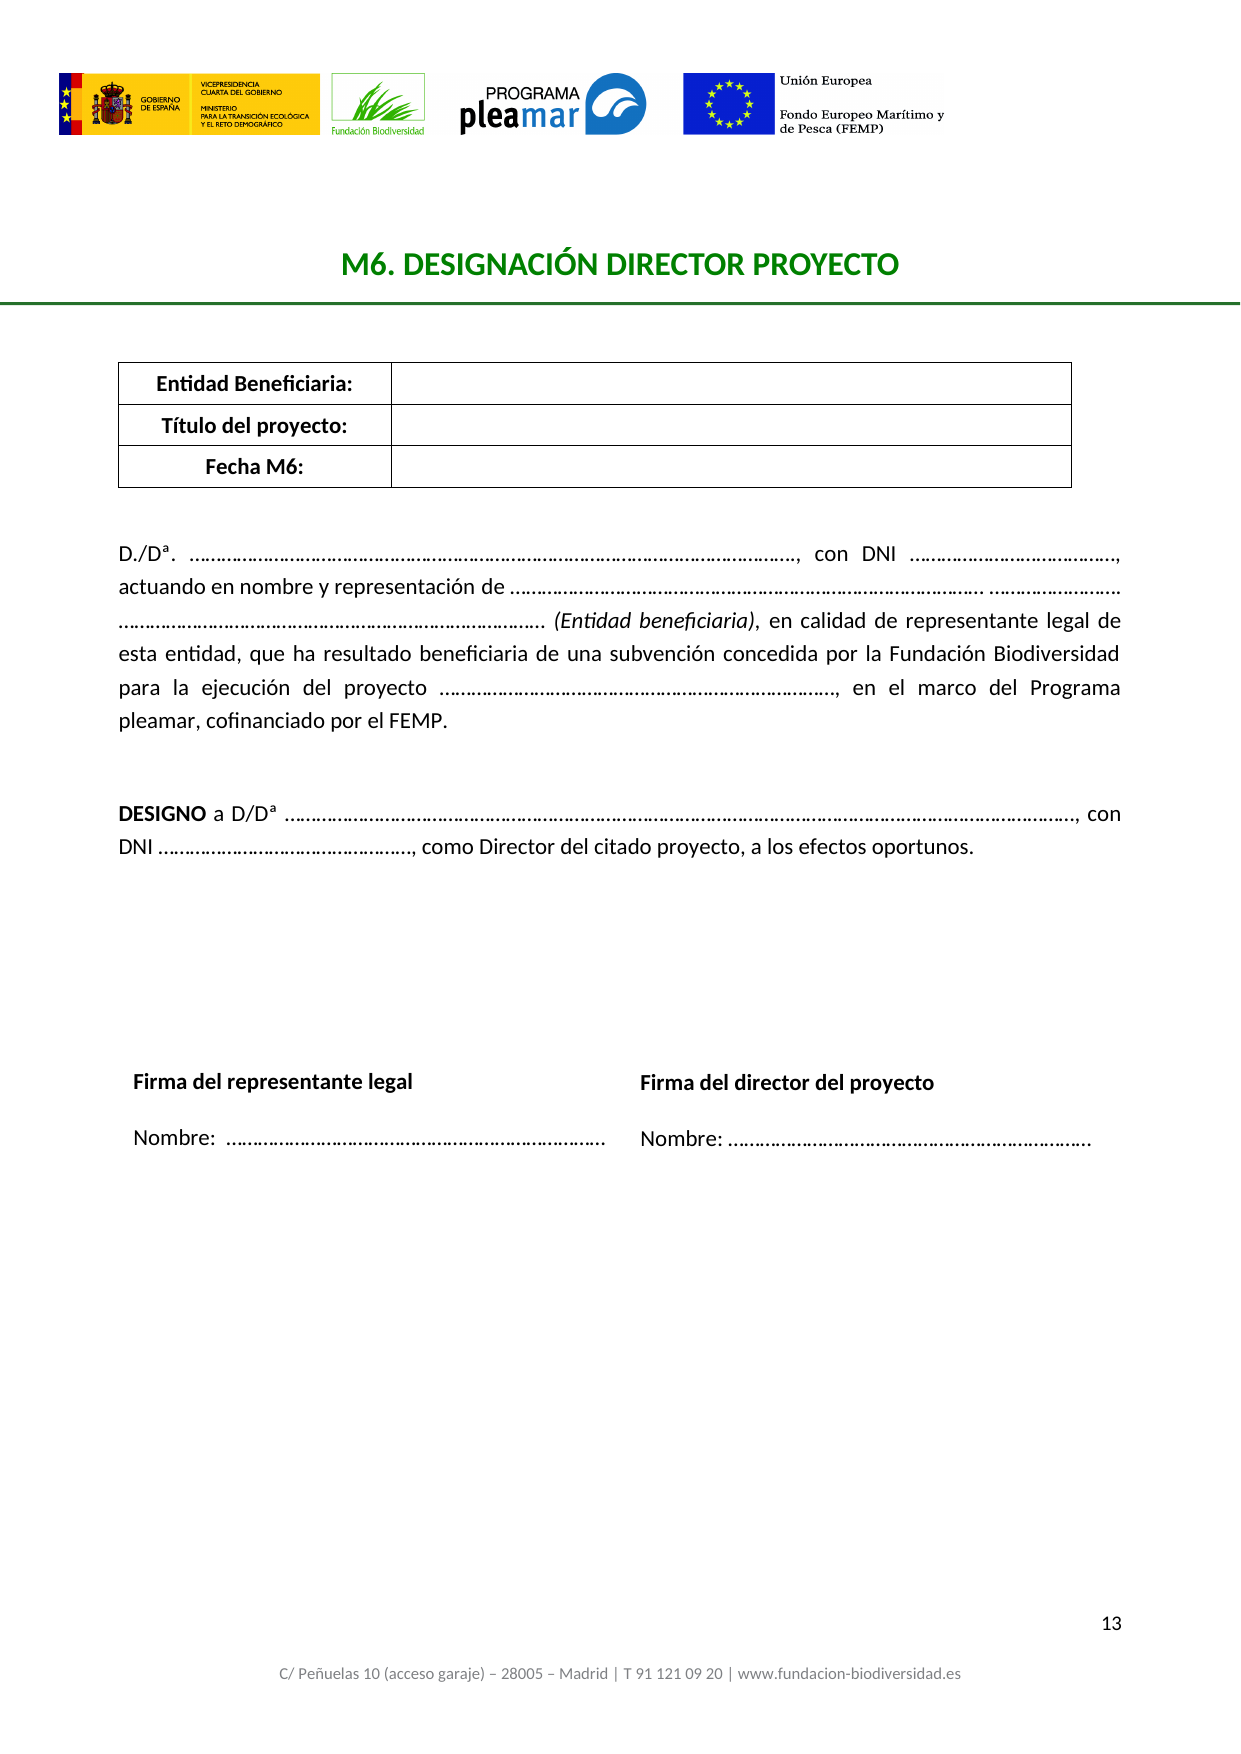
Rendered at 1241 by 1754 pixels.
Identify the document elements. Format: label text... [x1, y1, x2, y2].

table_header [392, 363, 1071, 403]
picture [59, 73, 945, 135]
table_cell [392, 405, 1071, 445]
text DESIGNO a D/Dª ……………………………………………………………………………………………………………………………………, con DNI …………………………………………, como Director del citado proyecto, a los efectos oportunos. [118, 799, 1122, 860]
table_cell Fecha M6: [119, 446, 391, 487]
table_header Entidad Beneficiaria: [119, 363, 391, 403]
table_cell [392, 446, 1071, 487]
title M6. DESIGNACIÓN DIRECTOR PROYECTO [118, 243, 1122, 284]
text D./Dª. ……………………………………………………………………………………………………., con DNI …………………………………, actuando en nombre y representación de ……………………………………………………………………………… …………………….……………………………………………………………………… (Entidad beneficiaria), en calidad de representante legal de esta entidad, que ha resultado beneficiaria de una subvención concedida por la Fundación Biodiversidad para la ejecución del proyecto …………………………………………………………………, en el marco del Programa pleamar, cofinanciado por el FEMP. [118, 539, 1122, 735]
table_cell Título del proyecto: [119, 405, 391, 445]
